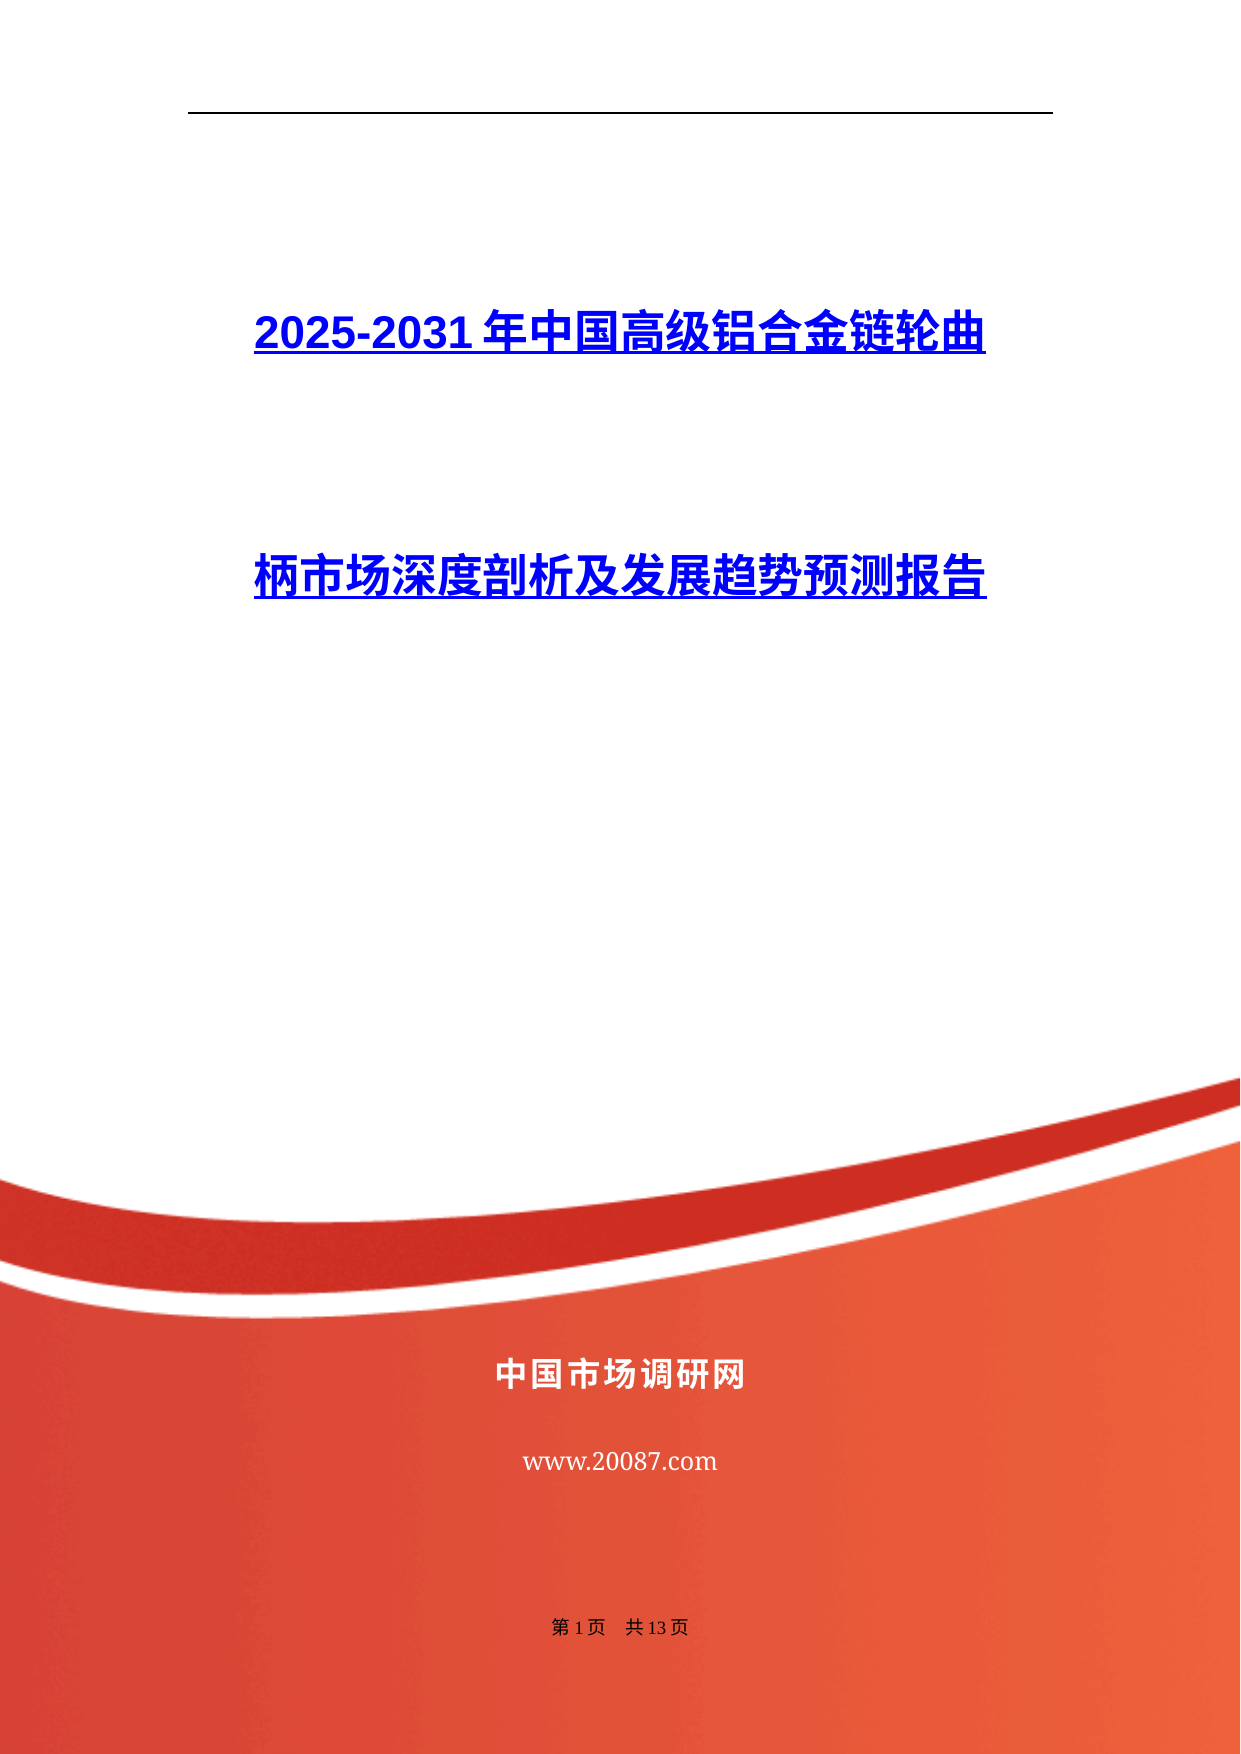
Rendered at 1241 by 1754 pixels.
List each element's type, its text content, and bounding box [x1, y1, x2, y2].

subtitle 中国市场调研网 [187, 1339, 1053, 1404]
text www.20087.com [187, 1428, 1053, 1493]
table_header 2025-2031年中国高级铝合金链轮曲柄市场深度剖析及发展趋势预测报告 [188, 207, 1053, 773]
picture [0, 1006, 1241, 1754]
